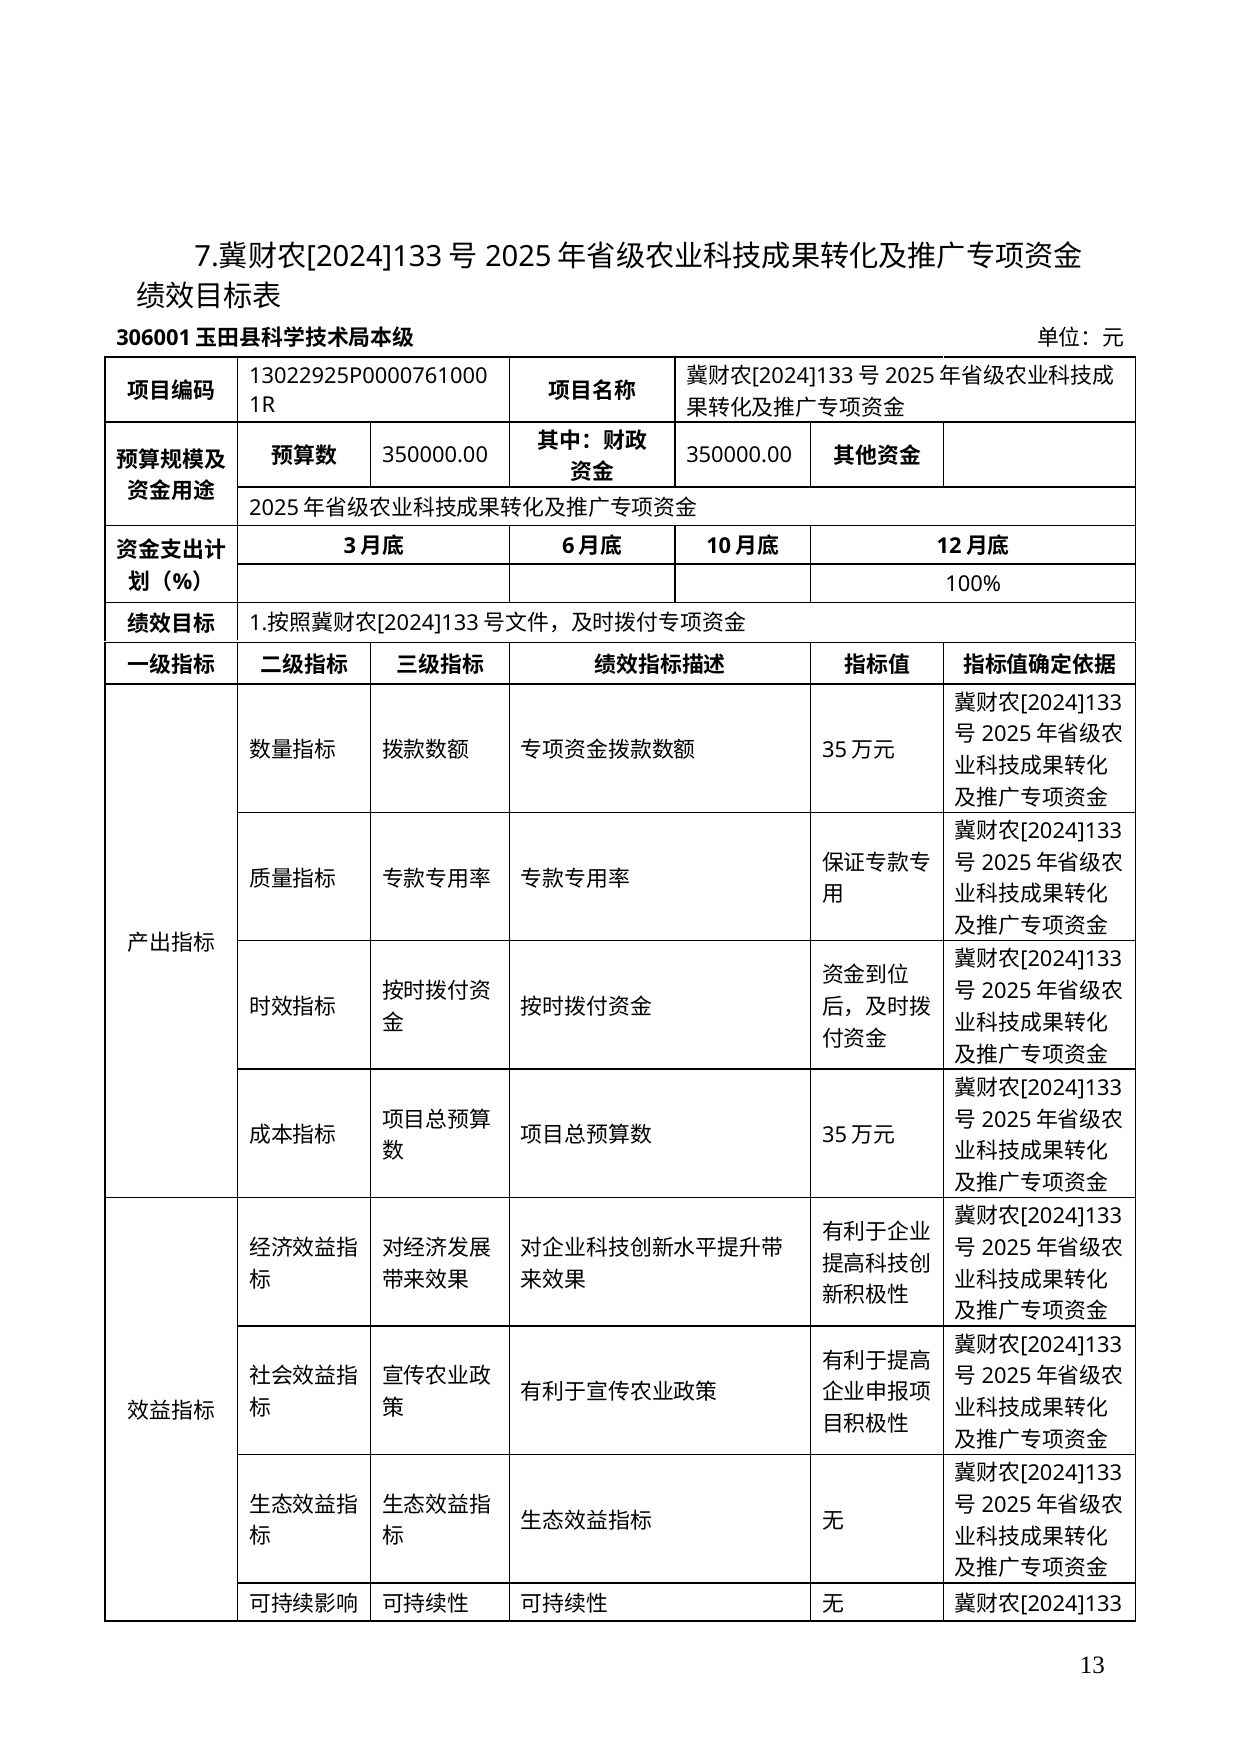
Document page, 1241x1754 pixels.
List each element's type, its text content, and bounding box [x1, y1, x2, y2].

table_cell 13022925P00007610001R [238, 358, 509, 421]
table_cell 按时拨付资金 [510, 941, 810, 1068]
table_cell 1.按照冀财农[2024]133号文件，及时拨付专项资金 [238, 603, 1135, 640]
table_cell [676, 565, 810, 601]
table_cell 对企业科技创新水平提升带来效果 [510, 1198, 810, 1325]
table_header 单位：元 [944, 316, 1135, 356]
table_cell 可持续性 [371, 1584, 509, 1620]
table_header 306001玉田县科学技术局本级 [106, 316, 943, 356]
table_cell 冀财农[2024]133号 2025年省级农业科技成果转化及推广专项资金 [944, 1198, 1135, 1325]
table_cell 无 [811, 1455, 943, 1582]
table_cell 预算规模及资金用途 [106, 423, 237, 524]
table_cell 时效指标 [238, 941, 370, 1068]
table_cell 生态效益指标 [238, 1455, 370, 1582]
table_cell 冀财农[2024]133号 2025年省级农业科技成果转化及推广专项资金 [944, 1455, 1135, 1582]
table_cell 10月底 [676, 526, 810, 563]
table_cell 数量指标 [238, 685, 370, 811]
table_cell 350000.00 [676, 423, 810, 486]
table_cell 冀财农[2024]133号 2025年省级农业科技成果转化及推广专项资金 [944, 941, 1135, 1068]
table_cell 预算数 [238, 423, 370, 486]
table_cell 保证专款专用 [811, 813, 943, 940]
table_cell 经济效益指标 [238, 1198, 370, 1325]
text 7.冀财农[2024]133号 2025年省级农业科技成果转化及推广专项资金绩效目标表 [136, 235, 1104, 315]
table_cell 其中：财政 资金 [510, 423, 674, 486]
table_cell 12月底 [811, 526, 1135, 563]
table_cell 有利于宣传农业政策 [510, 1327, 810, 1453]
table_cell 项目编码 [106, 358, 237, 421]
table_cell 专项资金拨款数额 [510, 685, 810, 811]
table_cell 项目名称 [510, 358, 674, 421]
table_header 绩效指标描述 [510, 643, 810, 683]
table_header 二级指标 [238, 643, 370, 683]
table_cell 生态效益指标 [510, 1455, 810, 1582]
table_cell 专款专用率 [510, 813, 810, 940]
table_cell 宣传农业政策 [371, 1327, 509, 1453]
table_cell 350000.00 [371, 423, 509, 486]
table_cell 对经济发展带来效果 [371, 1198, 509, 1325]
table_cell 35万元 [811, 1070, 943, 1197]
table_cell 专款专用率 [371, 813, 509, 940]
table_cell 冀财农[2024]133号 2025年省级农业科技成果转化及推广专项资金 [944, 1070, 1135, 1197]
table_cell 产出指标 [106, 685, 237, 1197]
table_cell 质量指标 [238, 813, 370, 940]
table_cell 3月底 [238, 526, 509, 563]
table_header 一级指标 [106, 643, 237, 683]
table_cell 有利于提高企业申报项目积极性 [811, 1327, 943, 1453]
table_cell 生态效益指标 [371, 1455, 509, 1582]
table_cell 有利于企业提高科技创新积极性 [811, 1198, 943, 1325]
table_cell 冀财农[2024]133号 2025年省级农业科技成果转化及推广专项资金 [944, 685, 1135, 811]
table_cell 其他资金 [811, 423, 943, 486]
table_cell 可持续性 [510, 1584, 810, 1620]
table_header 指标值确定依据 [944, 643, 1135, 683]
table_cell 按时拨付资金 [371, 941, 509, 1068]
table_cell 项目总预算数 [510, 1070, 810, 1197]
table_cell 可持续影响指标 [238, 1584, 370, 1620]
table_cell 100% [811, 565, 1135, 601]
table_cell 效益指标 [106, 1198, 237, 1620]
table_cell 35万元 [811, 685, 943, 811]
table_cell 资金到位后，及时拨付资金 [811, 941, 943, 1068]
table_cell 2025年省级农业科技成果转化及推广专项资金 [238, 488, 1135, 524]
table_cell 冀财农[2024]133号 2025年省级农业科技成果转化及推广专项资金 [676, 358, 1135, 421]
table_cell 拨款数额 [371, 685, 509, 811]
table_cell 社会效益指标 [238, 1327, 370, 1453]
table_cell 成本指标 [238, 1070, 370, 1197]
table_cell [238, 565, 509, 601]
table_cell 冀财农[2024]133号 2025年省级农业科技成果转化及推广专项资金 [944, 813, 1135, 940]
table_cell 冀财农[2024]133号 2025年省级农业科技成果转化及推广专项资金 [944, 1584, 1135, 1620]
table_header 指标值 [811, 643, 943, 683]
table_cell 6月底 [510, 526, 674, 563]
table_cell 资金支出计划（%） [106, 526, 237, 601]
table_header 三级指标 [371, 643, 509, 683]
table_cell 无 [811, 1584, 943, 1620]
table_cell [510, 565, 674, 601]
table_cell 冀财农[2024]133号 2025年省级农业科技成果转化及推广专项资金 [944, 1327, 1135, 1453]
table_cell 绩效目标 [106, 603, 237, 640]
table_cell 项目总预算数 [371, 1070, 509, 1197]
table_cell [944, 423, 1135, 486]
